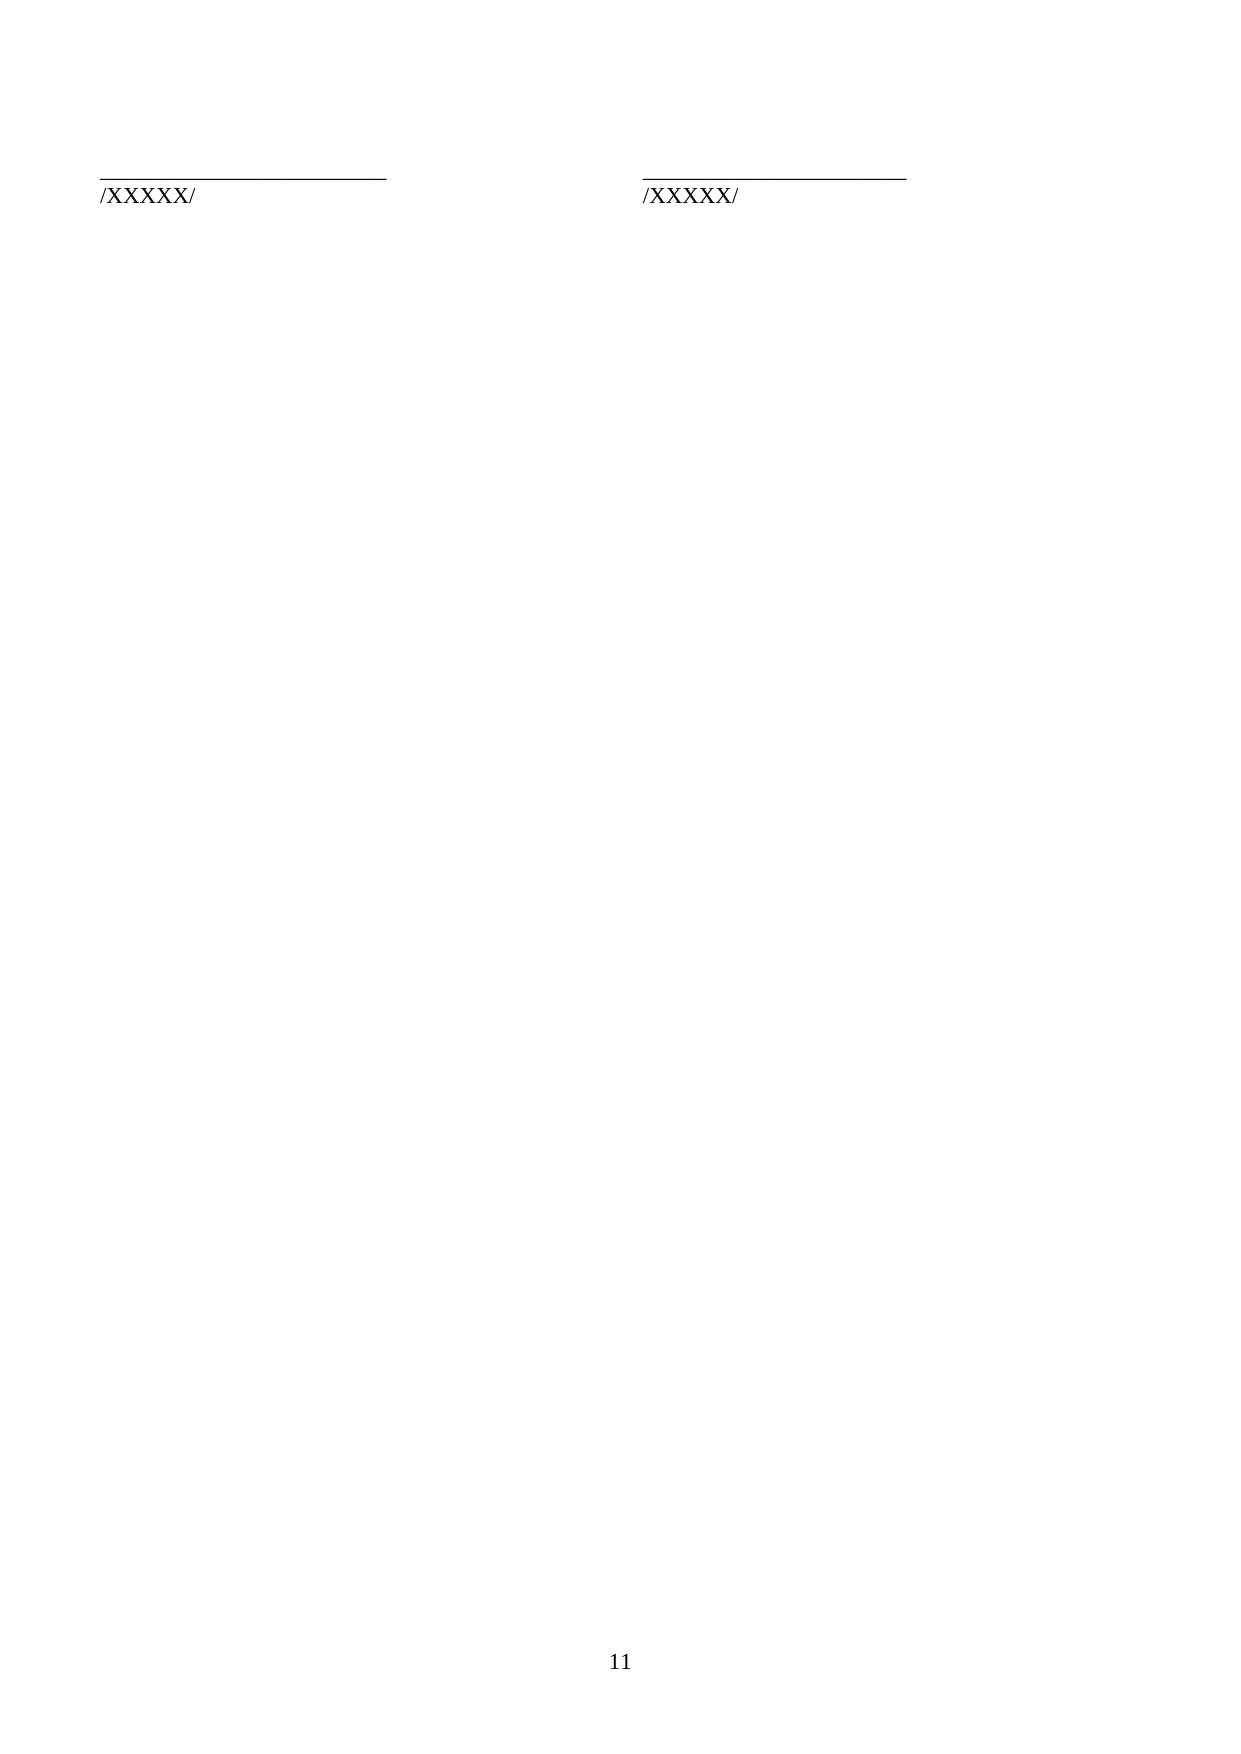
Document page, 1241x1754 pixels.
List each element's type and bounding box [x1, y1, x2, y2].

table_header [620, 104, 1122, 235]
table_header [89, 104, 620, 235]
